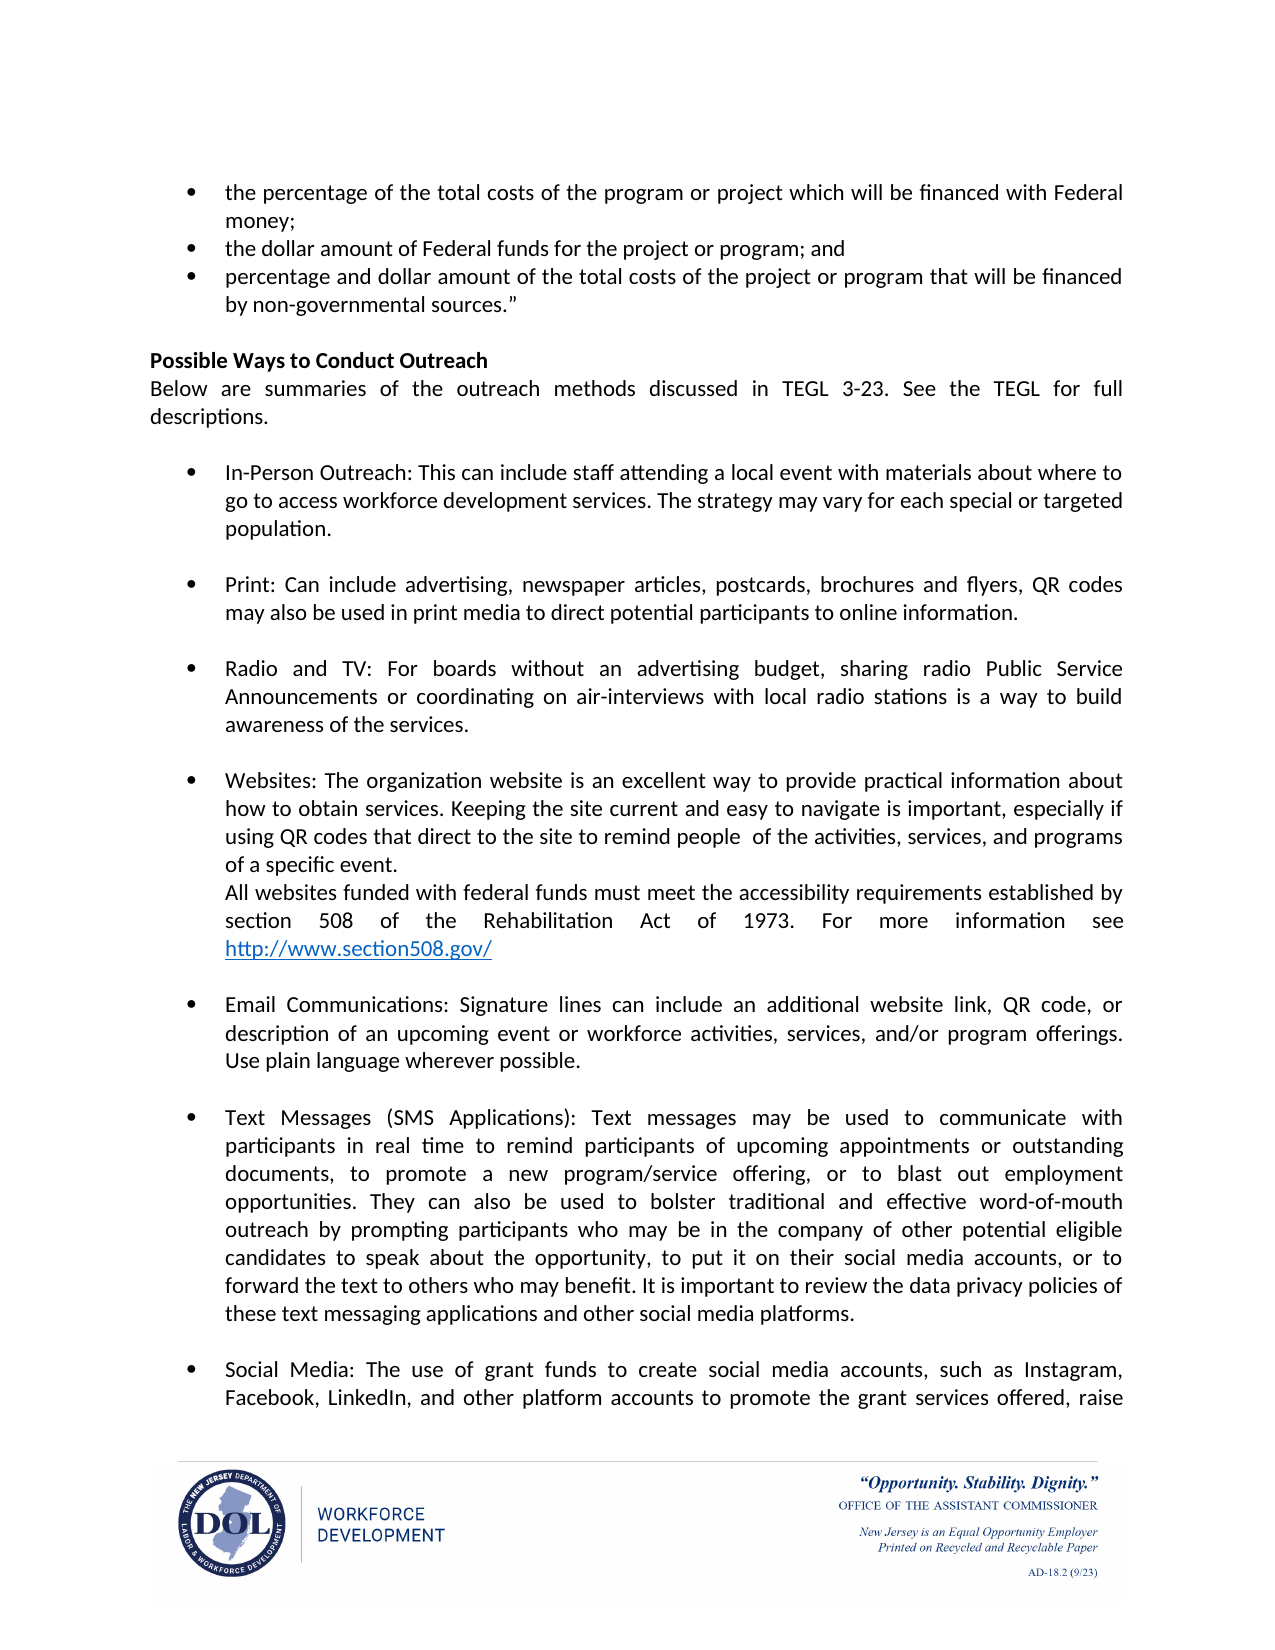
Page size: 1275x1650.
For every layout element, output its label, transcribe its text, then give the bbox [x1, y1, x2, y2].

picture [150, 1461, 1125, 1605]
text Below are summaries of the outreach methods discussed in TEGL 3-23. See the TEGL for full descriptions. [150, 374, 1125, 430]
list Radio and TV: For boards without an advertising budget, sharing radio Public Service Announcements or coordinating on air-interviews with local radio stations is a way to build awareness of the services. [187, 654, 1125, 738]
text Possible Ways to Conduct Outreach [150, 346, 1125, 374]
list the dollar amount of Federal funds for the project or program; and [187, 234, 1125, 262]
list In-Person Outreach: This can include staff attending a local event with materials about where to go to access workforce development services. The strategy may vary for each special or targeted population. [187, 458, 1125, 542]
list Websites: The organization website is an excellent way to provide practical information about how to obtain services. Keeping the site current and easy to navigate is important, especially if using QR codes that direct to the site to remind people of the activities, services, and programs of a specific event. [187, 766, 1125, 878]
list All websites funded with federal funds must meet the accessibility requirements established by section 508 of the Rehabilitation Act of 1973. For more information see http://www.section508.gov/ [225, 878, 1125, 963]
list percentage and dollar amount of the total costs of the project or program that will be financed by non-governmental sources.” [187, 262, 1125, 318]
list Email Communications: Signature lines can include an additional website link, QR code, or description of an upcoming event or workforce activities, services, and/or program offerings. Use plain language wherever possible. [187, 991, 1125, 1075]
list Text Messages (SMS Applications): Text messages may be used to communicate with participants in real time to remind participants of upcoming appointments or outstanding documents, to promote a new program/service offering, or to blast out employment opportunities. They can also be used to bolster traditional and effective word-of-mouth outreach by prompting participants who may be in the company of other potential eligible candidates to speak about the opportunity, to put it on their social media accounts, or to forward the text to others who may benefit. It is important to review the data privacy policies of these text messaging applications and other social media platforms. [187, 1103, 1125, 1327]
list the percentage of the total costs of the program or project which will be financed with Federal money; [187, 178, 1125, 234]
list Print: Can include advertising, newspaper articles, postcards, brochures and flyers, QR codes may also be used in print media to direct potential participants to online information. [187, 570, 1125, 626]
